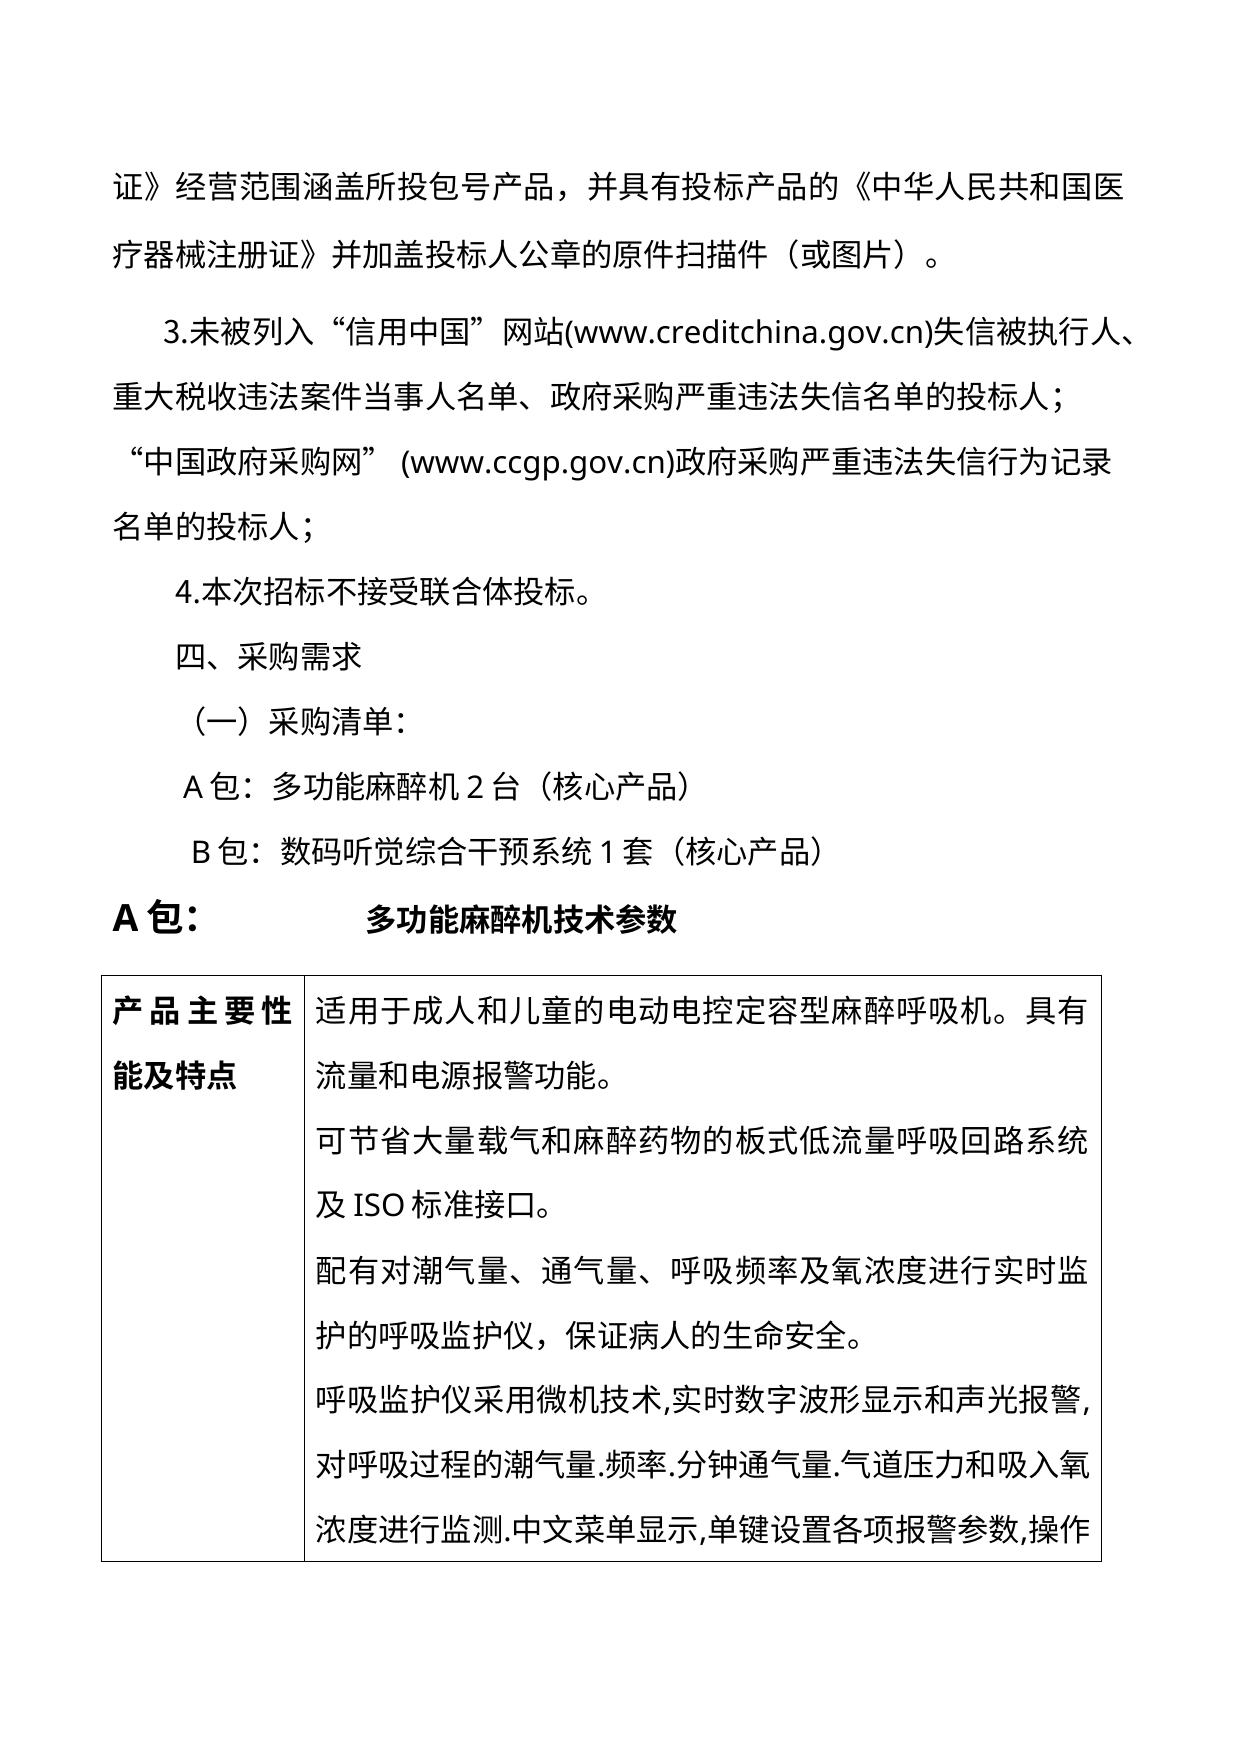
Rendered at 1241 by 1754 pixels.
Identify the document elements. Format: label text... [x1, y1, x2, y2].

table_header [305, 976, 1101, 1561]
text 3.未被列入“信用中国”网站(www.creditchina.gov.cn)失信被执行人、重大税收违法案件当事人名单、政府采购严重违法失信名单的投标人；“中国政府采购网” (www.ccgp.gov.cn)政府采购严重违法失信行为记录名单的投标人； [112, 298, 1128, 558]
text 四、采购需求 [112, 623, 1128, 688]
text （一）采购清单： [112, 688, 1128, 753]
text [112, 162, 1128, 275]
text 4.本次招标不接受联合体投标。 [112, 558, 1128, 623]
table_header 产品主要性能及特点 [102, 976, 304, 1561]
text A包： 多功能麻醉机技术参数 [112, 883, 1128, 948]
text B包：数码听觉综合干预系统1套（核心产品） [112, 818, 1128, 883]
text A包：多功能麻醉机 2台（核心产品） [112, 753, 1128, 818]
